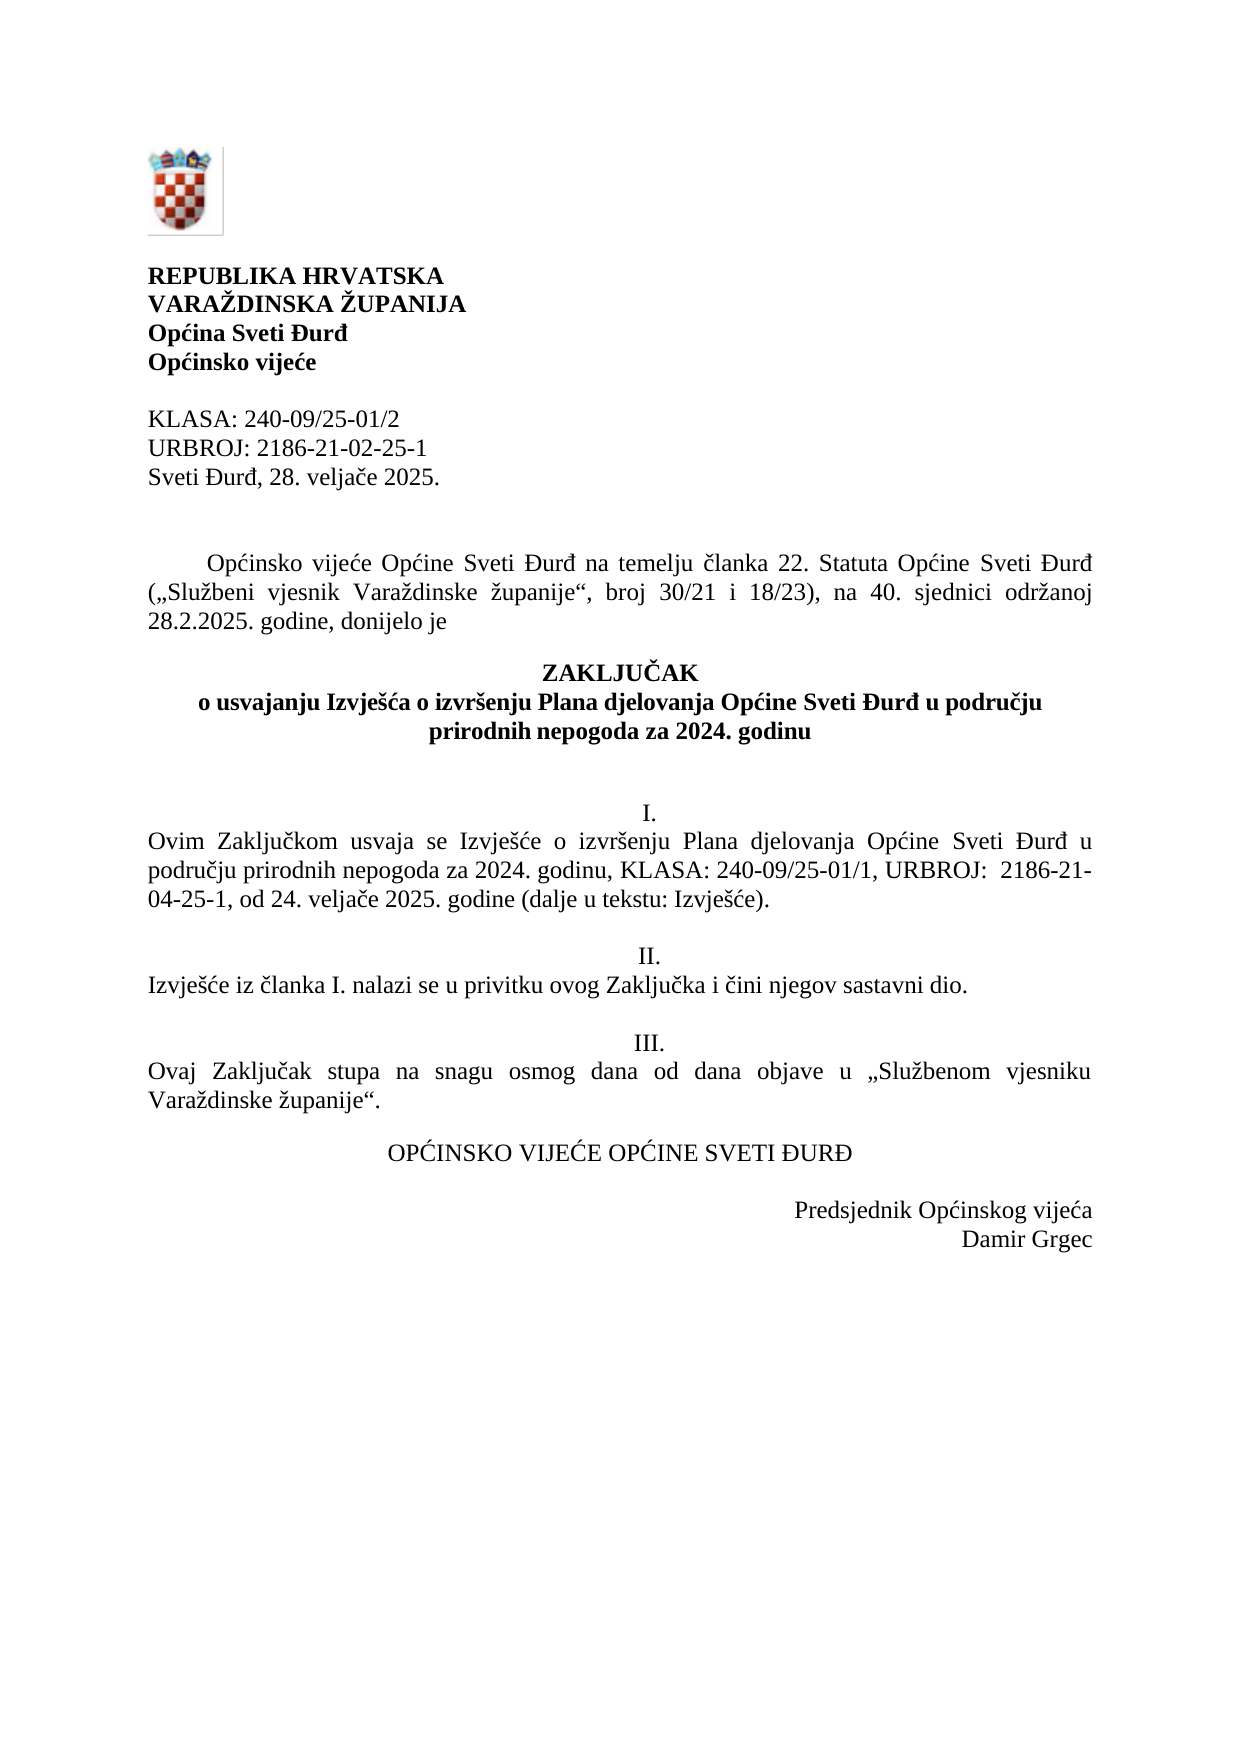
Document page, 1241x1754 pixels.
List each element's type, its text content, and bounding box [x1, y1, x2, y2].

text REPUBLIKA HRVATSKA [148, 261, 1093, 289]
text I. [148, 798, 1092, 826]
text Izvješće iz članka I. nalazi se u privitku ovog Zaključka i čini njegov sastavni dio. [148, 970, 1092, 999]
text II. [148, 941, 1092, 970]
text Općinsko vijeće [148, 347, 1093, 376]
text Ovim Zaključkom usvaja se Izvješće o izvršenju Plana djelovanja Općine Sveti Đurđ u području prirodnih nepogoda za 2024. godinu, KLASA: 240-09/25-01/1, URBROJ: 2186-21-04-25-1, od 24. veljače 2025. godine (dalje u tekstu: Izvješće). [148, 826, 1092, 913]
text Općina Sveti Đurđ [148, 318, 1093, 347]
text Damir Grgec [448, 1224, 1093, 1253]
text Predsjednik Općinskog vijeća [448, 1195, 1093, 1224]
text ZAKLJUČAK [148, 658, 1093, 687]
text III. [148, 1028, 1092, 1056]
picture [147, 147, 225, 237]
text OPĆINSKO VIJEĆE OPĆINE SVETI ĐURĐ [148, 1138, 1093, 1167]
text Sveti Đurđ, 28. veljače 2025. [148, 462, 1093, 491]
text Ovaj Zaključak stupa na snagu osmog dana od dana objave u „Službenom vjesniku Varaždinske županije“. [148, 1056, 1092, 1114]
text o usvajanju Izvješća o izvršenju Plana djelovanja Općine Sveti Đurđ u području prirodnih nepogoda za 2024. godinu [148, 687, 1093, 745]
text KLASA: 240-09/25-01/2 [148, 404, 1093, 433]
text URBROJ: 2186-21-02-25-1 [148, 433, 1093, 462]
text VARAŽDINSKA ŽUPANIJA [148, 289, 1093, 318]
text Općinsko vijeće Općine Sveti Đurđ na temelju članka 22. Statuta Općine Sveti Đurđ („Službeni vjesnik Varaždinske županije“, broj 30/21 i 18/23), na 40. sjednici održanoj 28.2.2025. godine, donijelo je [148, 548, 1093, 634]
